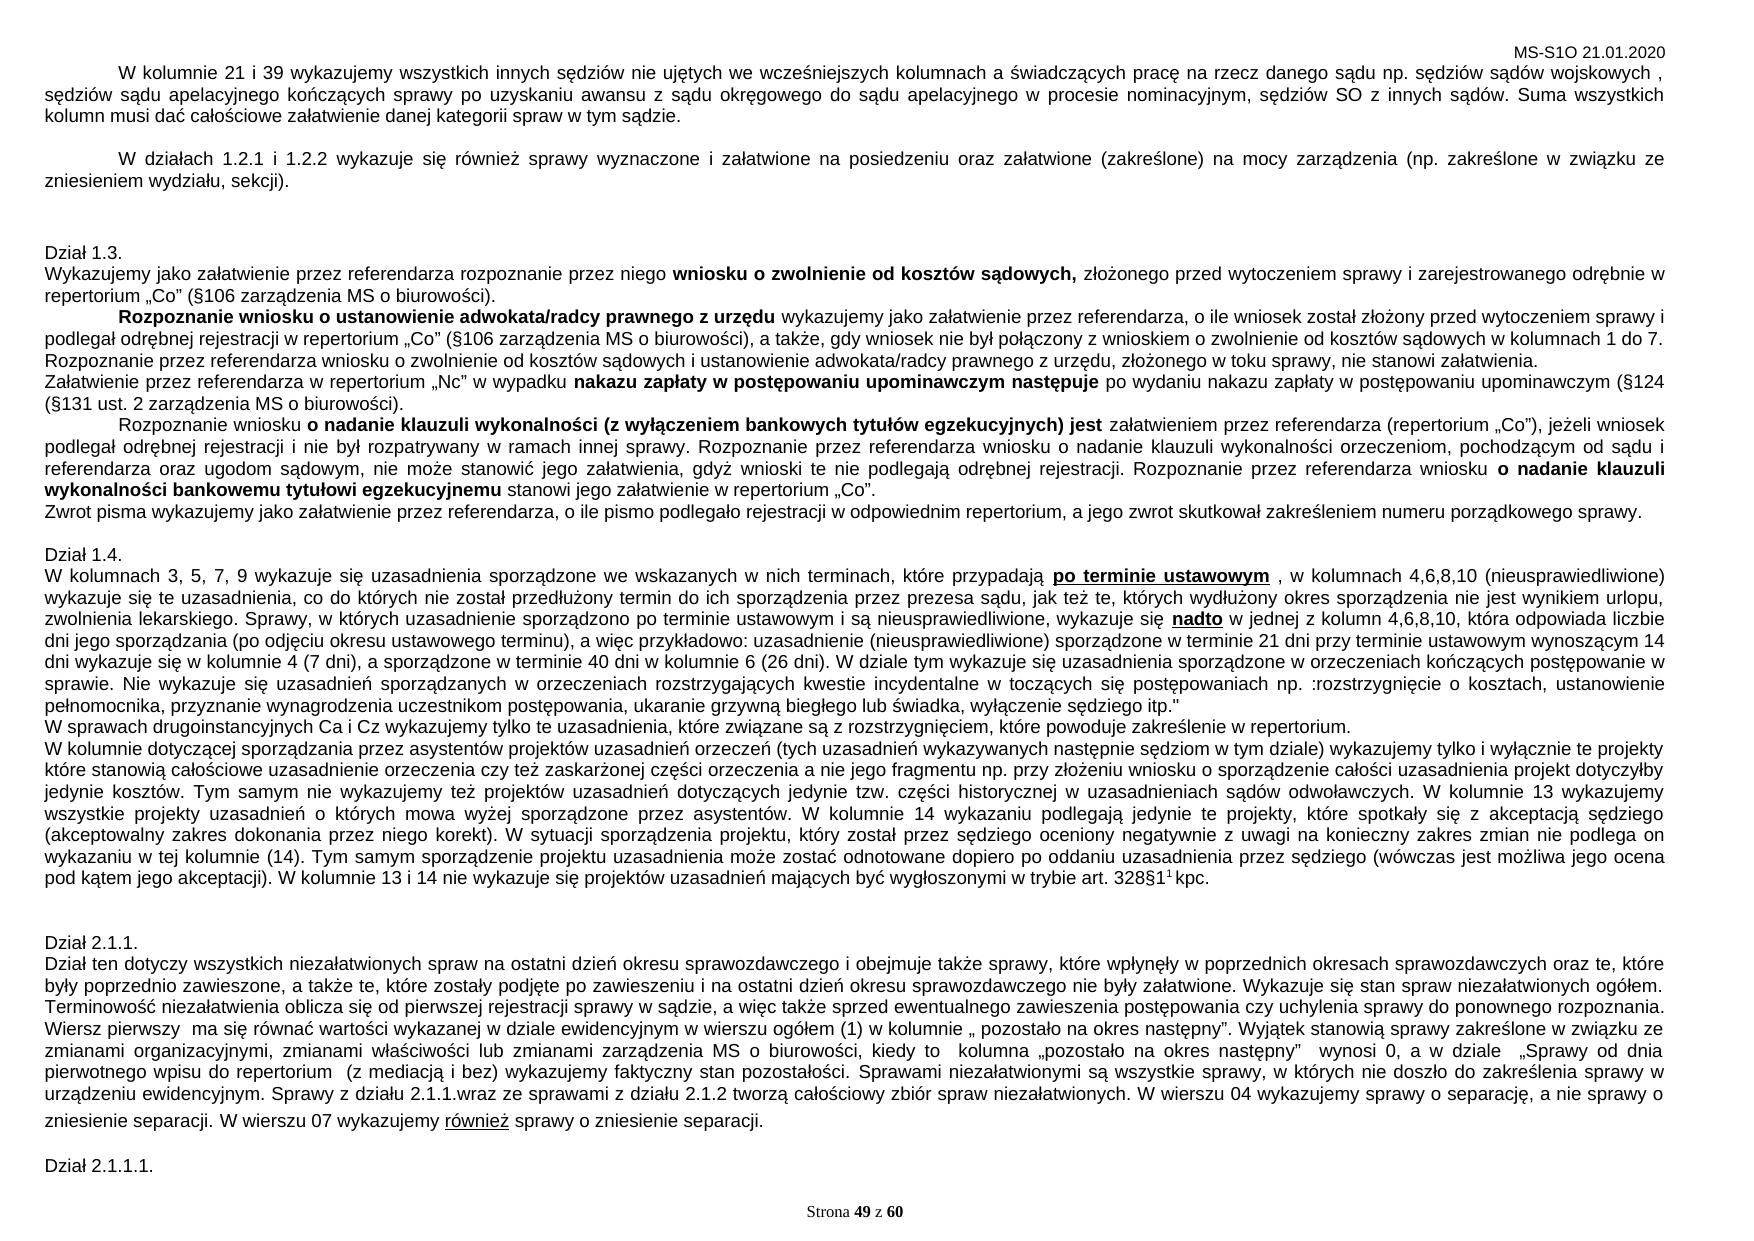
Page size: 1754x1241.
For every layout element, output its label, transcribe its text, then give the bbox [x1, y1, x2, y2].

text Rozpoznanie wniosku o ustanowienie adwokata/radcy prawnego z urzędu wykazujemy jako załatwienie przez referendarza, o ile wniosek został złożony przed wytoczeniem sprawy i podlegał odrębnej rejestracji w repertorium „Co” (§106 zarządzenia MS o biurowości), a także, gdy wniosek nie był połączony z wnioskiem o zwolnienie od kosztów sądowych w kolumnach 1 do 7. Rozpoznanie przez referendarza wniosku o zwolnienie od kosztów sądowych i ustanowienie adwokata/radcy prawnego z urzędu, złożonego w toku sprawy, nie stanowi załatwienia. [44, 306, 1665, 371]
text Wykazujemy jako załatwienie przez referendarza rozpoznanie przez niego wniosku o zwolnienie od kosztów sądowych, złożonego przed wytoczeniem sprawy i zarejestrowanego odrębnie w repertorium „Co” (§106 zarządzenia MS o biurowości). [44, 263, 1665, 306]
text Dział 2.1.1.1. [44, 1154, 1665, 1176]
text W kolumnach 3, 5, 7, 9 wykazuje się uzasadnienia sporządzone we wskazanych w nich terminach, które przypadają po terminie ustawowym , w kolumnach 4,6,8,10 (nieusprawiedliwione) wykazuje się te uzasadnienia, co do których nie został przedłużony termin do ich sporządzenia przez prezesa sądu, jak też te, których wydłużony okres sporządzenia nie jest wynikiem urlopu, zwolnienia lekarskiego. Sprawy, w których uzasadnienie sporządzono po terminie ustawowym i są nieusprawiedliwione, wykazuje się nadto w jednej z kolumn 4,6,8,10, która odpowiada liczbie dni jego sporządzania (po odjęciu okresu ustawowego terminu), a więc przykładowo: uzasadnienie (nieusprawiedliwione) sporządzone w terminie 21 dni przy terminie ustawowym wynoszącym 14 dni wykazuje się w kolumnie 4 (7 dni), a sporządzone w terminie 40 dni w kolumnie 6 (26 dni). W dziale tym wykazuje się uzasadnienia sporządzone w orzeczeniach kończących postępowanie w sprawie. Nie wykazuje się uzasadnień sporządzanych w orzeczeniach rozstrzygających kwestie incydentalne w toczących się postępowaniach np. :rozstrzygnięcie o kosztach, ustanowienie pełnomocnika, przyznanie wynagrodzenia uczestnikom postępowania, ukaranie grzywną biegłego lub świadka, wyłączenie sędziego itp." [44, 565, 1665, 716]
text Dział ten dotyczy wszystkich niezałatwionych spraw na ostatni dzień okresu sprawozdawczego i obejmuje także sprawy, które wpłynęły w poprzednich okresach sprawozdawczych oraz te, które były poprzednio zawieszone, a także te, które zostały podjęte po zawieszeniu i na ostatni dzień okresu sprawozdawczego nie były załatwione. Wykazuje się stan spraw niezałatwionych ogółem. Terminowość niezałatwienia oblicza się od pierwszej rejestracji sprawy w sądzie, a więc także sprzed ewentualnego zawieszenia postępowania czy uchylenia sprawy do ponownego rozpoznania. Wiersz pierwszy ma się równać wartości wykazanej w dziale ewidencyjnym w wierszu ogółem (1) w kolumnie „ pozostało na okres następny”. Wyjątek stanowią sprawy zakreślone w związku ze zmianami organizacyjnymi, zmianami właściwości lub zmianami zarządzenia MS o biurowości, kiedy to kolumna „pozostało na okres następny” wynosi 0, a w dziale „Sprawy od dnia pierwotnego wpisu do repertorium (z mediacją i bez) wykazujemy faktyczny stan pozostałości. Sprawami niezałatwionymi są wszystkie sprawy, w których nie doszło do zakreślenia sprawy w urządzeniu ewidencyjnym. Sprawy z działu 2.1.1.wraz ze sprawami z działu 2.1.2 tworzą całościowy zbiór spraw niezałatwionych. W wierszu 04 wykazujemy sprawy o separację, a nie sprawy o zniesienie separacji. W wierszu 07 wykazujemy również sprawy o zniesienie separacji. [44, 953, 1665, 1133]
text W sprawach drugoinstancyjnych Ca i Cz wykazujemy tylko te uzasadnienia, które związane są z rozstrzygnięciem, które powoduje zakreślenie w repertorium. [44, 716, 1665, 738]
text W kolumnie dotyczącej sporządzania przez asystentów projektów uzasadnień orzeczeń (tych uzasadnień wykazywanych następnie sędziom w tym dziale) wykazujemy tylko i wyłącznie te projekty które stanowią całościowe uzasadnienie orzeczenia czy też zaskarżonej części orzeczenia a nie jego fragmentu np. przy złożeniu wniosku o sporządzenie całości uzasadnienia projekt dotyczyłby jedynie kosztów. Tym samym nie wykazujemy też projektów uzasadnień dotyczących jedynie tzw. części historycznej w uzasadnieniach sądów odwoławczych. W kolumnie 13 wykazujemy wszystkie projekty uzasadnień o których mowa wyżej sporządzone przez asystentów. W kolumnie 14 wykazaniu podlegają jedynie te projekty, które spotkały się z akceptacją sędziego (akceptowalny zakres dokonania przez niego korekt). W sytuacji sporządzenia projektu, który został przez sędziego oceniony negatywnie z uwagi na konieczny zakres zmian nie podlega on wykazaniu w tej kolumnie (14). Tym samym sporządzenie projektu uzasadnienia może zostać odnotowane dopiero po oddaniu uzasadnienia przez sędziego (wówczas jest możliwa jego ocena pod kątem jego akceptacji). W kolumnie 13 i 14 nie wykazuje się projektów uzasadnień mających być wygłoszonymi w trybie art. 328§11 kpc. [44, 738, 1665, 888]
text Dział 1.3. [44, 242, 1665, 263]
text W działach 1.2.1 i 1.2.2 wykazuje się również sprawy wyznaczone i załatwione na posiedzeniu oraz załatwione (zakreślone) na mocy zarządzenia (np. zakreślone w związku ze zniesieniem wydziału, sekcji). [44, 148, 1665, 191]
text W kolumnie 21 i 39 wykazujemy wszystkich innych sędziów nie ujętych we wcześniejszych kolumnach a świadczących pracę na rzecz danego sądu np. sędziów sądów wojskowych , sędziów sądu apelacyjnego kończących sprawy po uzyskaniu awansu z sądu okręgowego do sądu apelacyjnego w procesie nominacyjnym, sędziów SO z innych sądów. Suma wszystkich kolumn musi dać całościowe załatwienie danej kategorii spraw w tym sądzie. [44, 62, 1665, 127]
text Załatwienie przez referendarza w repertorium „Nc” w wypadku nakazu zapłaty w postępowaniu upominawczym następuje po wydaniu nakazu zapłaty w postępowaniu upominawczym (§124 (§131 ust. 2 zarządzenia MS o biurowości). [44, 371, 1665, 414]
text Rozpoznanie wniosku o nadanie klauzuli wykonalności (z wyłączeniem bankowych tytułów egzekucyjnych) jest załatwieniem przez referendarza (repertorium „Co”), jeżeli wniosek podlegał odrębnej rejestracji i nie był rozpatrywany w ramach innej sprawy. Rozpoznanie przez referendarza wniosku o nadanie klauzuli wykonalności orzeczeniom, pochodzącym od sądu i referendarza oraz ugodom sądowym, nie może stanowić jego załatwienia, gdyż wnioski te nie podlegają odrębnej rejestracji. Rozpoznanie przez referendarza wniosku o nadanie klauzuli wykonalności bankowemu tytułowi egzekucyjnemu stanowi jego załatwienie w repertorium „Co”. [44, 414, 1665, 500]
text Dział 1.4. [44, 543, 1665, 565]
text Zwrot pisma wykazujemy jako załatwienie przez referendarza, o ile pismo podlegało rejestracji w odpowiednim repertorium, a jego zwrot skutkował zakreśleniem numeru porządkowego sprawy. [44, 500, 1665, 522]
text Dział 2.1.1. [44, 932, 1665, 953]
